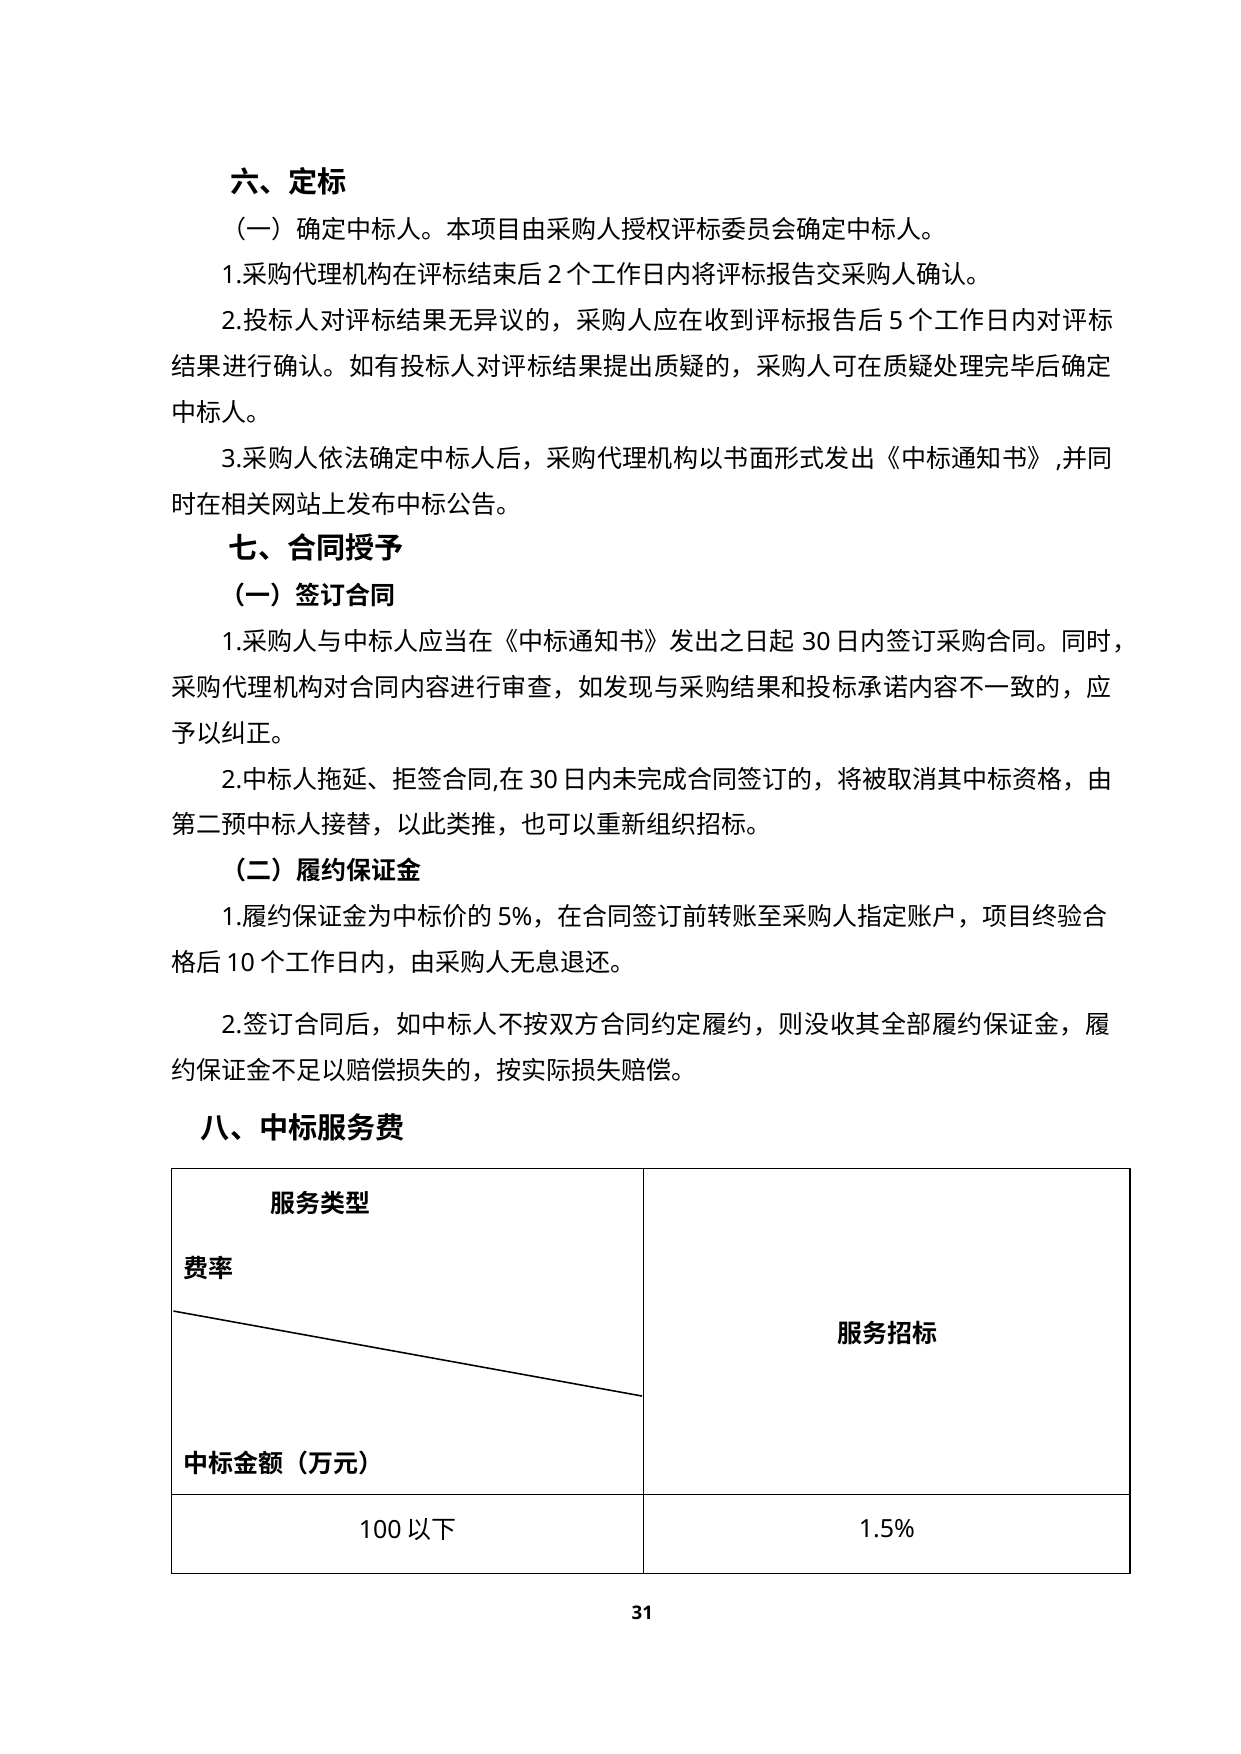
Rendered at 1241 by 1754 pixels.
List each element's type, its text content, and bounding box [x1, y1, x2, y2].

text 七、合同授予 [171, 522, 1113, 568]
text 六、定标 [171, 156, 1113, 201]
text 1.采购人与中标人应当在《中标通知书》发出之日起30日内签订采购合同。同时，采购代理机构对合同内容进行审查，如发现与采购结果和投标承诺内容不一致的，应予以纠正。 [171, 614, 1113, 751]
text 1.采购代理机构在评标结束后2个工作日内将评标报告交采购人确认。 [171, 247, 1113, 293]
table_cell 100以下 [172, 1495, 643, 1573]
text 2.签订合同后，如中标人不按双方合同约定履约，则没收其全部履约保证金，履约保证金不足以赔偿损失的，按实际损失赔偿。 [171, 997, 1113, 1088]
text 1.履约保证金为中标价的5%，在合同签订前转账至采购人指定账户，项目终验合格后10个工作日内，由采购人无息退还。 [171, 889, 1113, 981]
table_header 服务类型 费率 中标金额（万元） [172, 1169, 643, 1494]
text 2.投标人对评标结果无异议的，采购人应在收到评标报告后5个工作日内对评标结果进行确认。如有投标人对评标结果提出质疑的，采购人可在质疑处理完毕后确定中标人。 [171, 293, 1113, 431]
text （一）确定中标人。本项目由采购人授权评标委员会确定中标人。 [171, 201, 1113, 247]
text 2.中标人拖延、拒签合同,在30日内未完成合同签订的，将被取消其中标资格，由第二预中标人接替，以此类推，也可以重新组织招标。 [171, 751, 1113, 843]
text （二）履约保证金 [171, 843, 1113, 889]
text （一）签订合同 [171, 568, 1113, 614]
table_header 服务招标 [644, 1169, 1129, 1494]
text 八、中标服务费 [171, 1105, 1113, 1147]
text 3.采购人依法确定中标人后，采购代理机构以书面形式发出《中标通知书》,并同时在相关网站上发布中标公告。 [171, 431, 1113, 522]
table_cell 1.5% [644, 1495, 1129, 1573]
